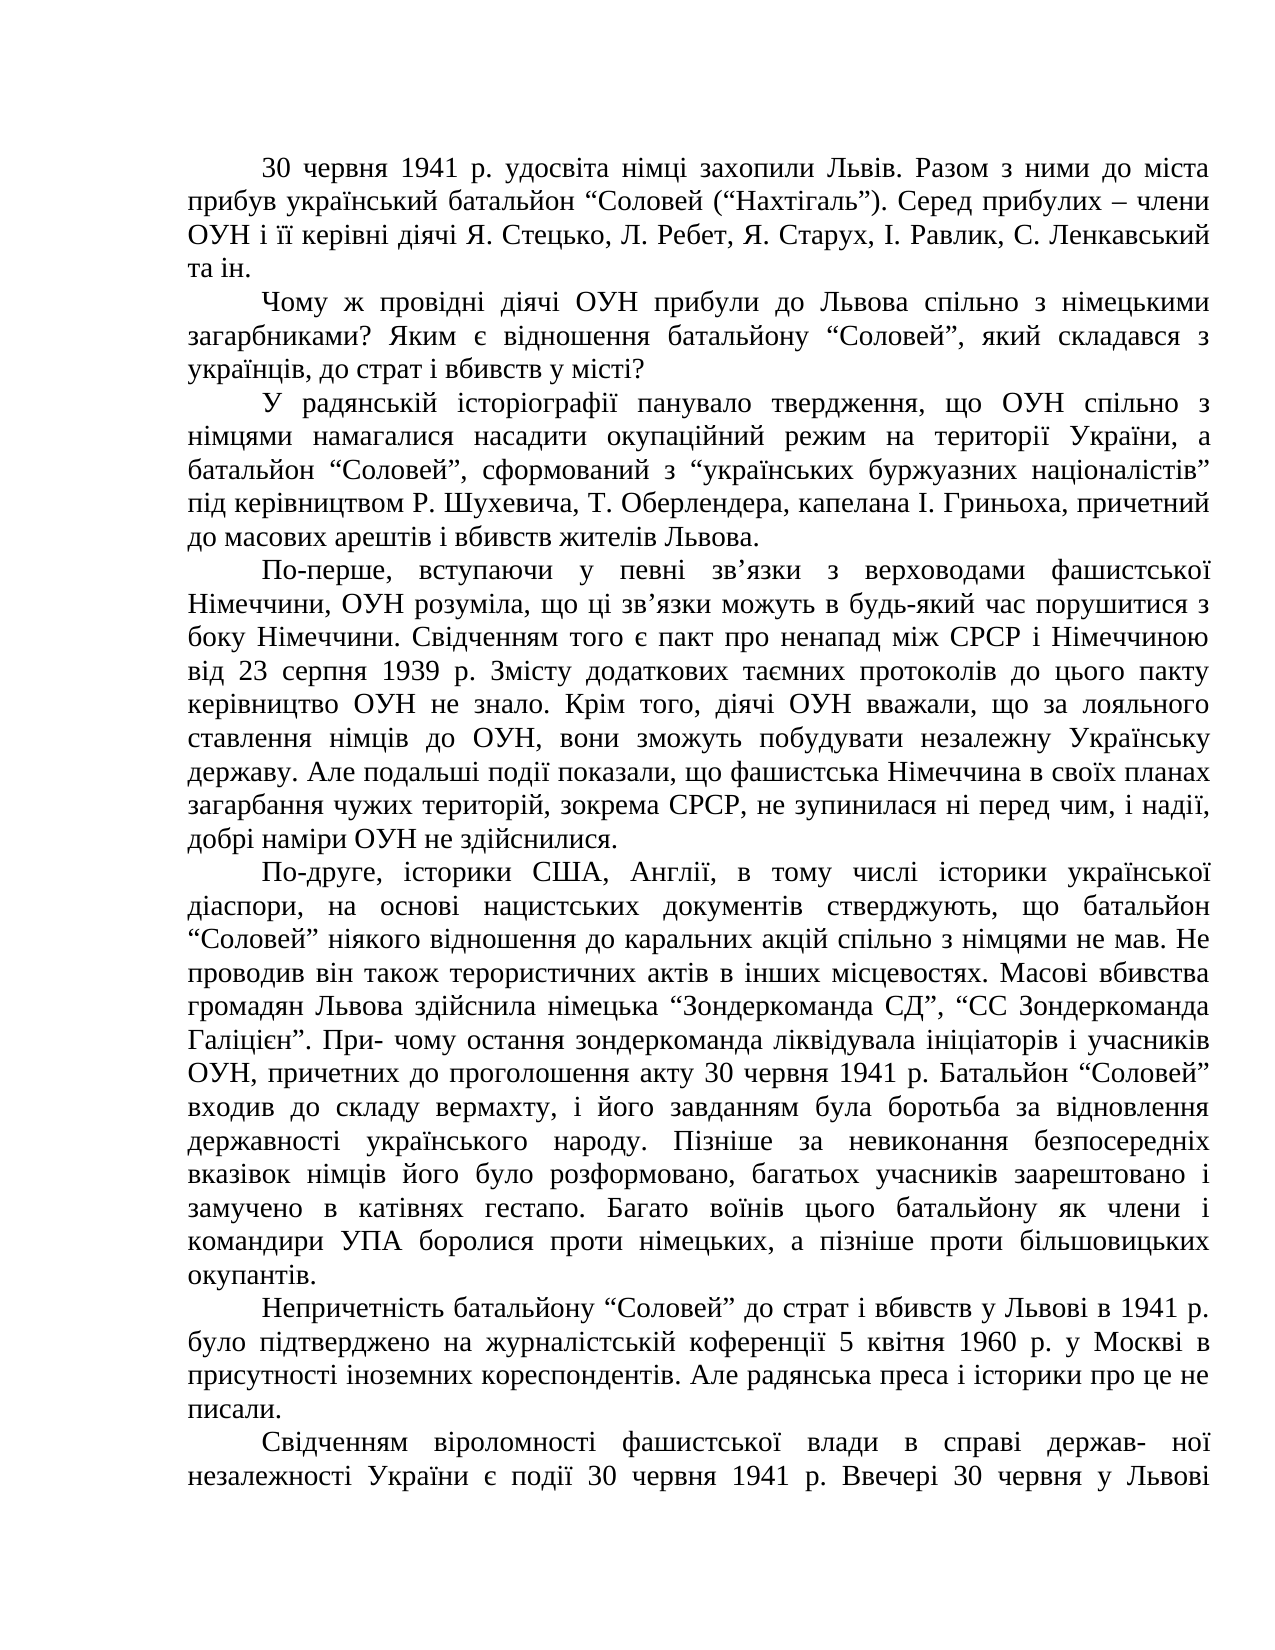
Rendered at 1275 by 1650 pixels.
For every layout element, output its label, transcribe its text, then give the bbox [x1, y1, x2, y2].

text По-перше, вступаючи у певні зв’язки з верховодами фашистської Німеччини, ОУН розуміла, що ці зв’язки можуть в будь-який час порушитися з боку Німеччини. Свідченням того є пакт про ненапад між СРСР і Німеччиною від 23 серпня 1939 р. Змісту додаткових таємних протоколів до цього пакту керівництво ОУН не знало. Крім того, діячі ОУН вважали, що за лояльного ставлення німців до ОУН, вони зможуть побудувати незалежну Українську державу. Але подальші події показали, що фашистська Німеччина в своїх планах загарбання чужих територій, зокрема СРСР, не зупинилася ні перед чим, і надії, добрі наміри ОУН не здійснилися. [187, 552, 1211, 854]
text 30 червня 1941 р. удосвіта німці захопили Львів. Разом з ними до міста прибув український батальйон “Соловей (“Нахтігаль”). Серед прибулих – члени ОУН і її керівні діячі Я. Стецько, Л. Ребет, Я. Старух, І. Равлик, С. Ленкавський та ін. [187, 150, 1211, 284]
text Чому ж провідні діячі ОУН прибули до Львова спільно з німецькими загарбниками? Яким є відношення батальйону “Соловей”, який складався з українців, до страт і вбивств у місті? [187, 284, 1211, 385]
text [187, 1424, 1211, 1492]
text По-друге, історики США, Англії, в тому числі історики української діаспори, на основі нацистських документів стверджують, що батальйон “Соловей” ніякого відношення до каральних акцій спільно з німцями не мав. Не проводив він також терористичних актів в інших місцевостях. Масові вбивства громадян Львова здійснила німецька “Зондеркоманда СД”, “СС Зондеркоманда Галіцієн”. При- чому остання зондеркоманда ліквідувала ініціаторів і учасників ОУН, причетних до проголошення акту 30 червня 1941 р. Батальйон “Соловей” входив до складу вермахту, і його завданням була боротьба за відновлення державності українського народу. Пізніше за невиконання безпосередніх вказівок німців його було розформовано, багатьох учасників заарештовано і замучено в катівнях гестапо. Багато воїнів цього батальйону як члени і командири УПА боролися проти німецьких, а пізніше проти більшовицьких окупантів. [187, 854, 1211, 1290]
text У радянській історіографії панувало твердження, що ОУН спільно з німцями намагалися насадити окупаційний режим на території України, а батальйон “Соловей”, сформований з “українських буржуазних націоналістів” під керівництвом Р. Шухевича, Т. Оберлендера, капелана І. Гриньоха, причетний до масових арештів і вбивств жителів Львова. [187, 385, 1211, 552]
text Непричетність батальйону “Соловей” до страт і вбивств у Львові в 1941 р. було підтверджено на журналістській коференції 5 квітня 1960 р. у Москві в присутності іноземних кореспондентів. Але радянська преса і історики про це не писали. [187, 1290, 1211, 1424]
